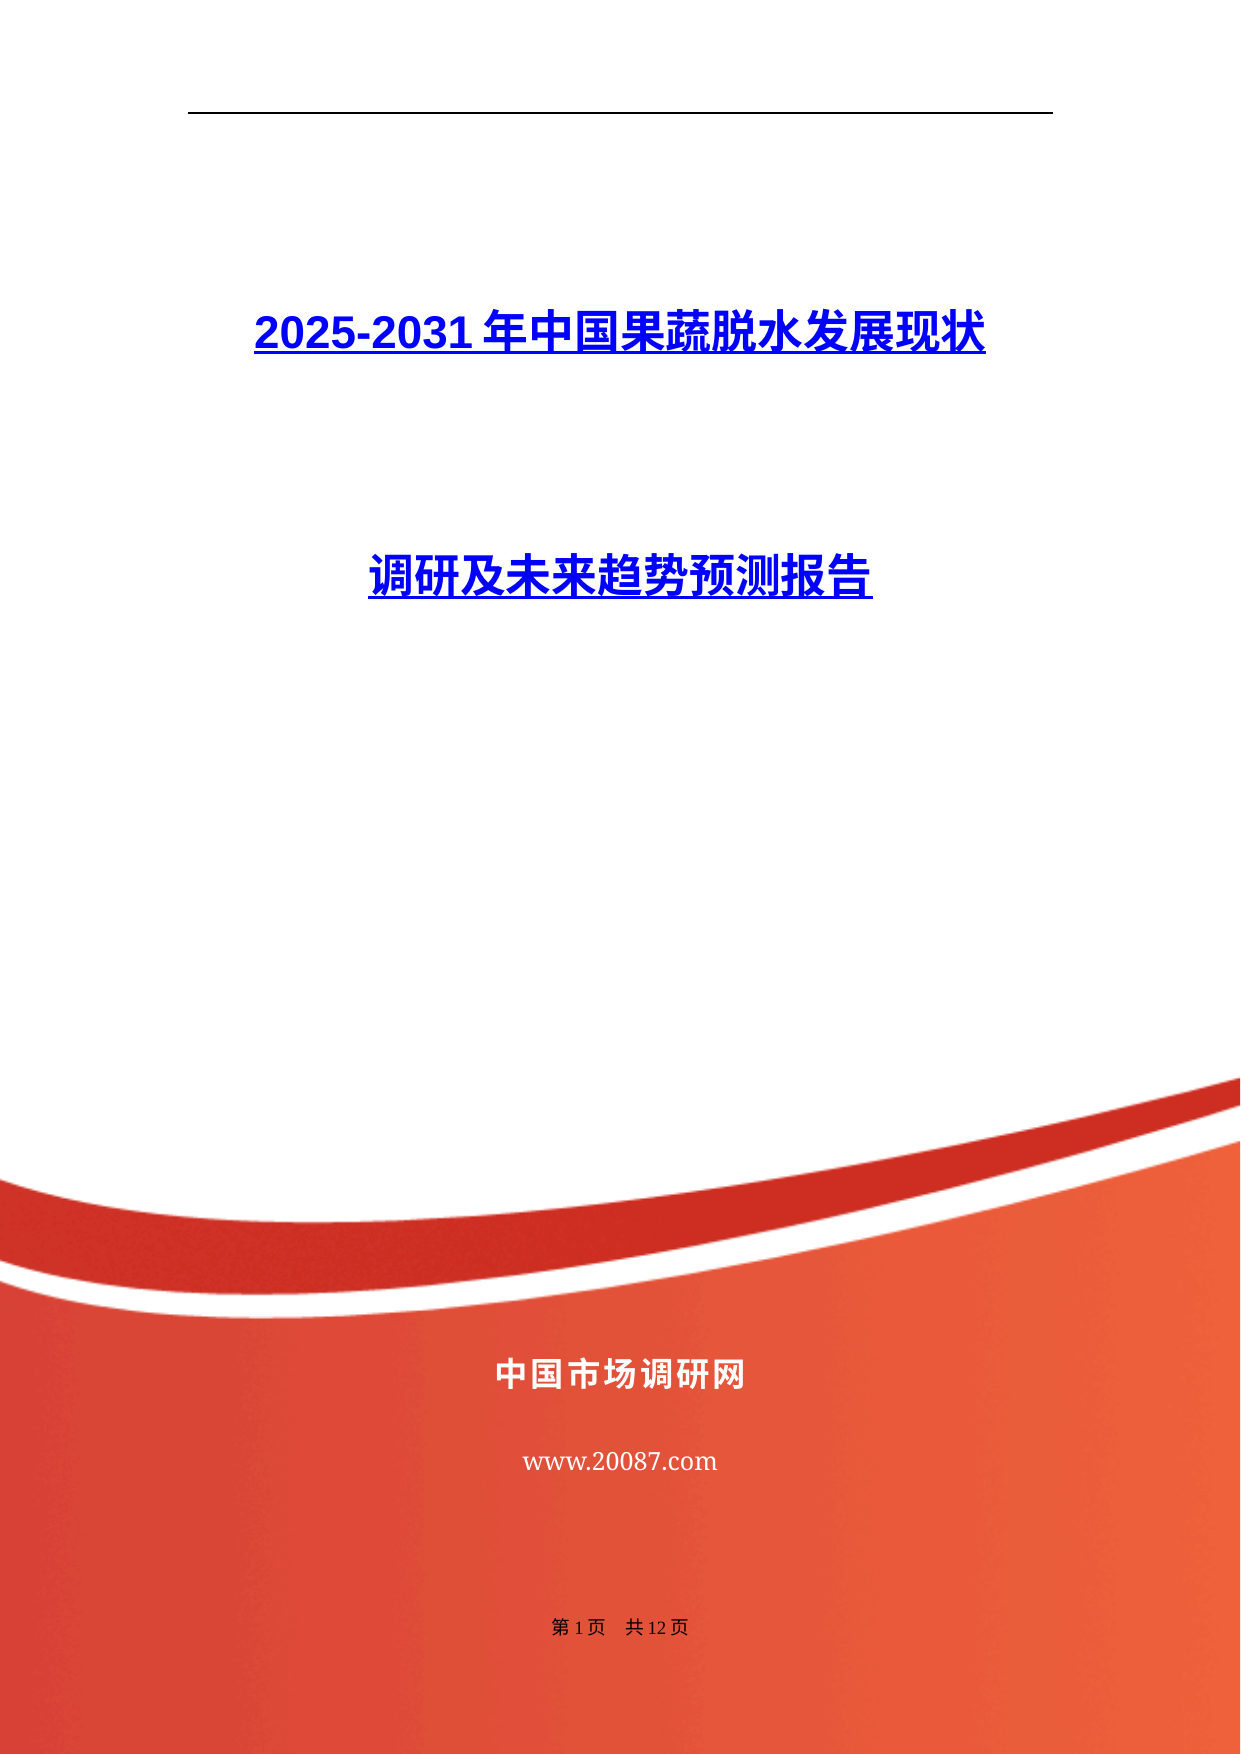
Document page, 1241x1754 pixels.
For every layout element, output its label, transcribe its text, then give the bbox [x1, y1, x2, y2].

subtitle 中国市场调研网 [187, 1339, 1053, 1404]
table_header 2025-2031年中国果蔬脱水发展现状调研及未来趋势预测报告 [188, 207, 1053, 773]
picture [0, 1006, 1241, 1754]
text www.20087.com [187, 1428, 1053, 1493]
